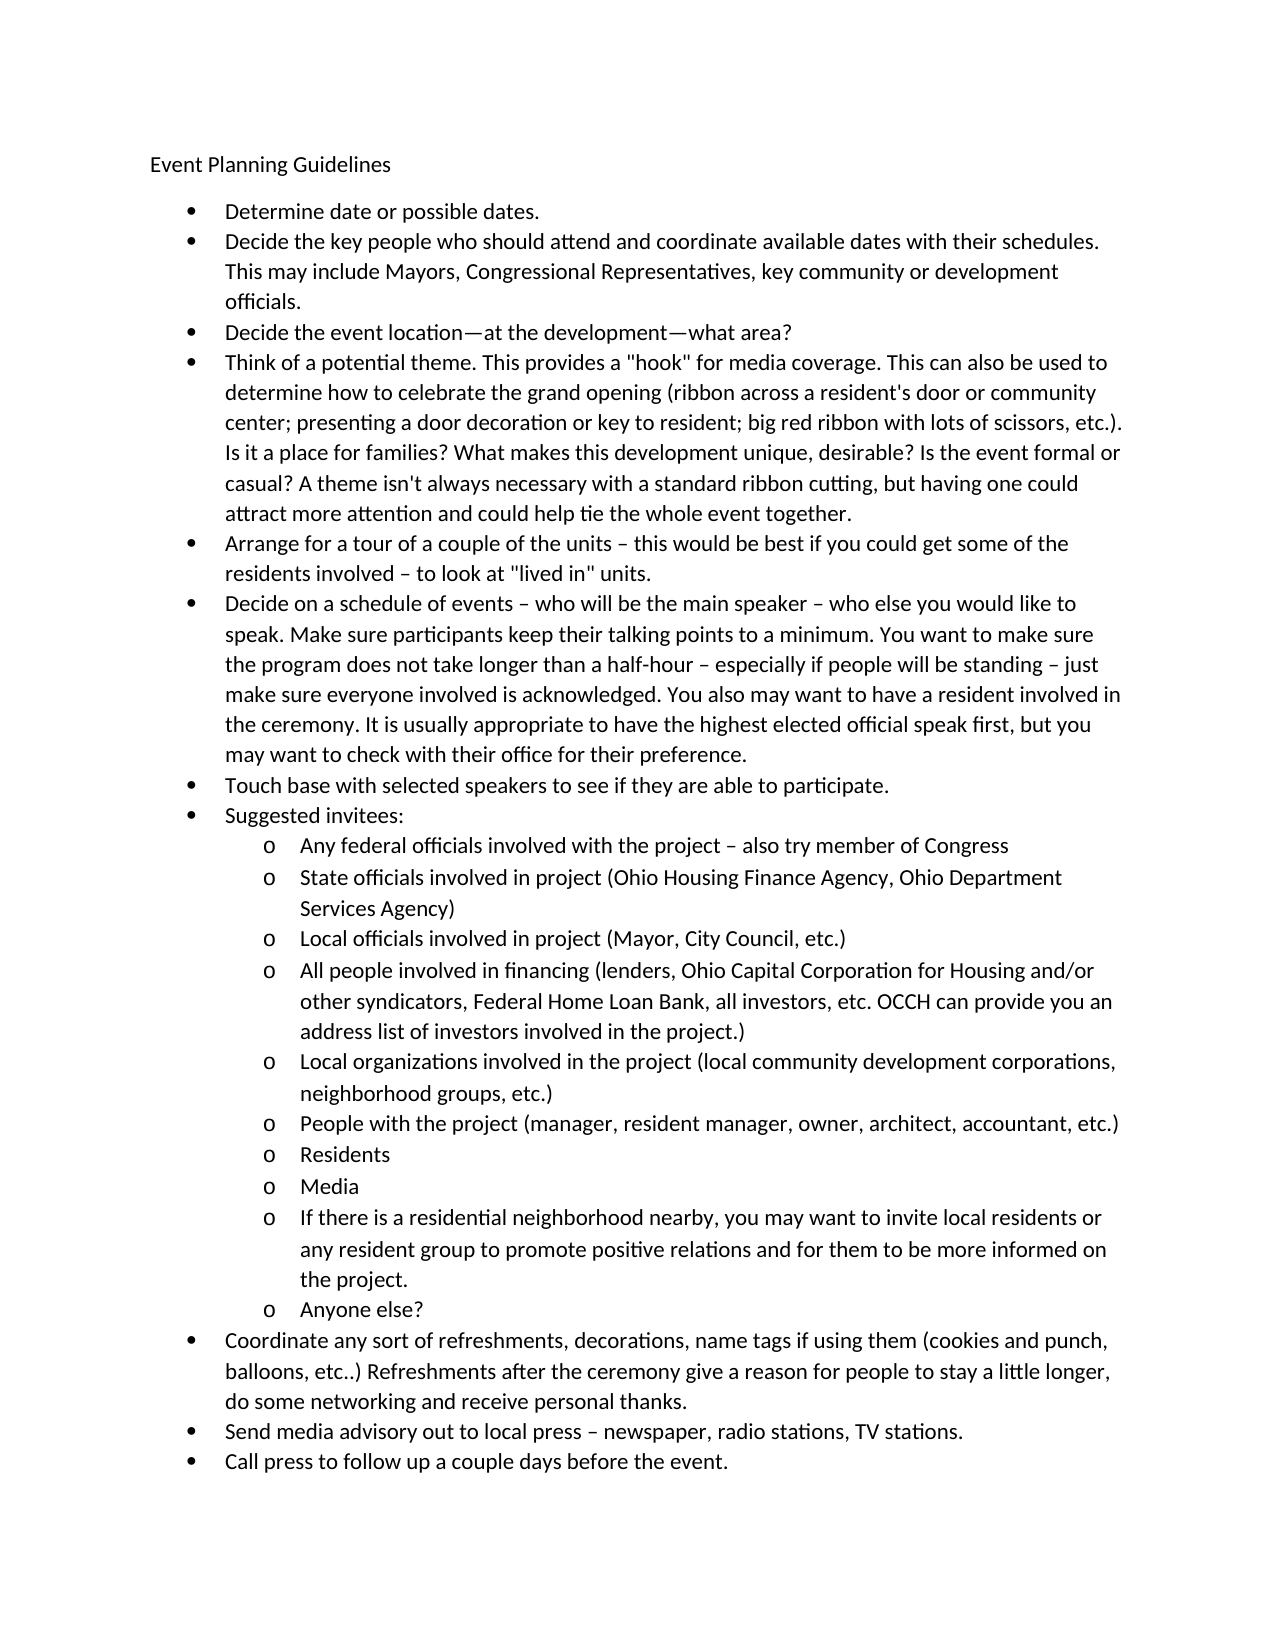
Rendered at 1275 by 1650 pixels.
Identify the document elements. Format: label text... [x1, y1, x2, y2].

list If there is a residential neighborhood nearby, you may want to invite local residents or any resident group to promote positive relations and for them to be more informed on the project. [262, 1203, 1125, 1293]
list State officials involved in project (Ohio Housing Finance Agency, Ohio Department Services Agency) [262, 863, 1125, 922]
list Any federal officials involved with the project – also try member of Congress [262, 831, 1125, 860]
list Local officials involved in project (Mayor, City Council, etc.) [262, 924, 1125, 953]
list Touch base with selected speakers to see if they are able to participate. [187, 771, 1125, 799]
list All people involved in financing (lenders, Ohio Capital Corporation for Housing and/or other syndicators, Federal Home Loan Bank, all investors, etc. OCCH can provide you an address list of investors involved in the project.) [262, 956, 1125, 1045]
list Determine date or possible dates. [187, 197, 1125, 225]
list Decide the key people who should attend and coordinate available dates with their schedules. This may include Mayors, Congressional Representatives, key community or development officials. [187, 227, 1125, 316]
list People with the project (manager, resident manager, owner, architect, accountant, etc.) [262, 1109, 1125, 1138]
list Local organizations involved in the project (local community development corporations, neighborhood groups, etc.) [262, 1047, 1125, 1107]
list Media [262, 1172, 1125, 1201]
list Decide the event location—at the development—what area? [187, 318, 1125, 346]
text Event Planning Guidelines [150, 150, 1125, 178]
list Anyone else? [262, 1295, 1125, 1324]
list Coordinate any sort of refreshments, decorations, name tags if using them (cookies and punch, balloons, etc..) Refreshments after the ceremony give a reason for people to stay a little longer, do some networking and receive personal thanks. [187, 1327, 1125, 1415]
list Arrange for a tour of a couple of the units – this would be best if you could get some of the residents involved – to look at "lived in" units. [187, 529, 1125, 587]
list Suggested invitees: [187, 801, 1125, 829]
list Call press to follow up a couple days before the event. [187, 1447, 1125, 1476]
list Residents [262, 1141, 1125, 1170]
list Send media advisory out to local press – newspaper, radio stations, TV stations. [187, 1417, 1125, 1445]
list Think of a potential theme. This provides a "hook" for media coverage. This can also be used to determine how to celebrate the grand opening (ribbon across a resident's door or community center; presenting a door decoration or key to resident; big red ribbon with lots of scissors, etc.). Is it a place for families? What makes this development unique, desirable? Is the event formal or casual? A theme isn't always necessary with a standard ribbon cutting, but having one could attract more attention and could help tie the whole event together. [187, 348, 1125, 527]
list Decide on a schedule of events – who will be the main speaker – who else you would like to speak. Make sure participants keep their talking points to a minimum. You want to make sure the program does not take longer than a half-hour – especially if people will be standing – just make sure everyone involved is acknowledged. You also may want to have a resident involved in the ceremony. It is usually appropriate to have the highest elected official speak first, but you may want to check with their office for their preference. [187, 589, 1125, 769]
